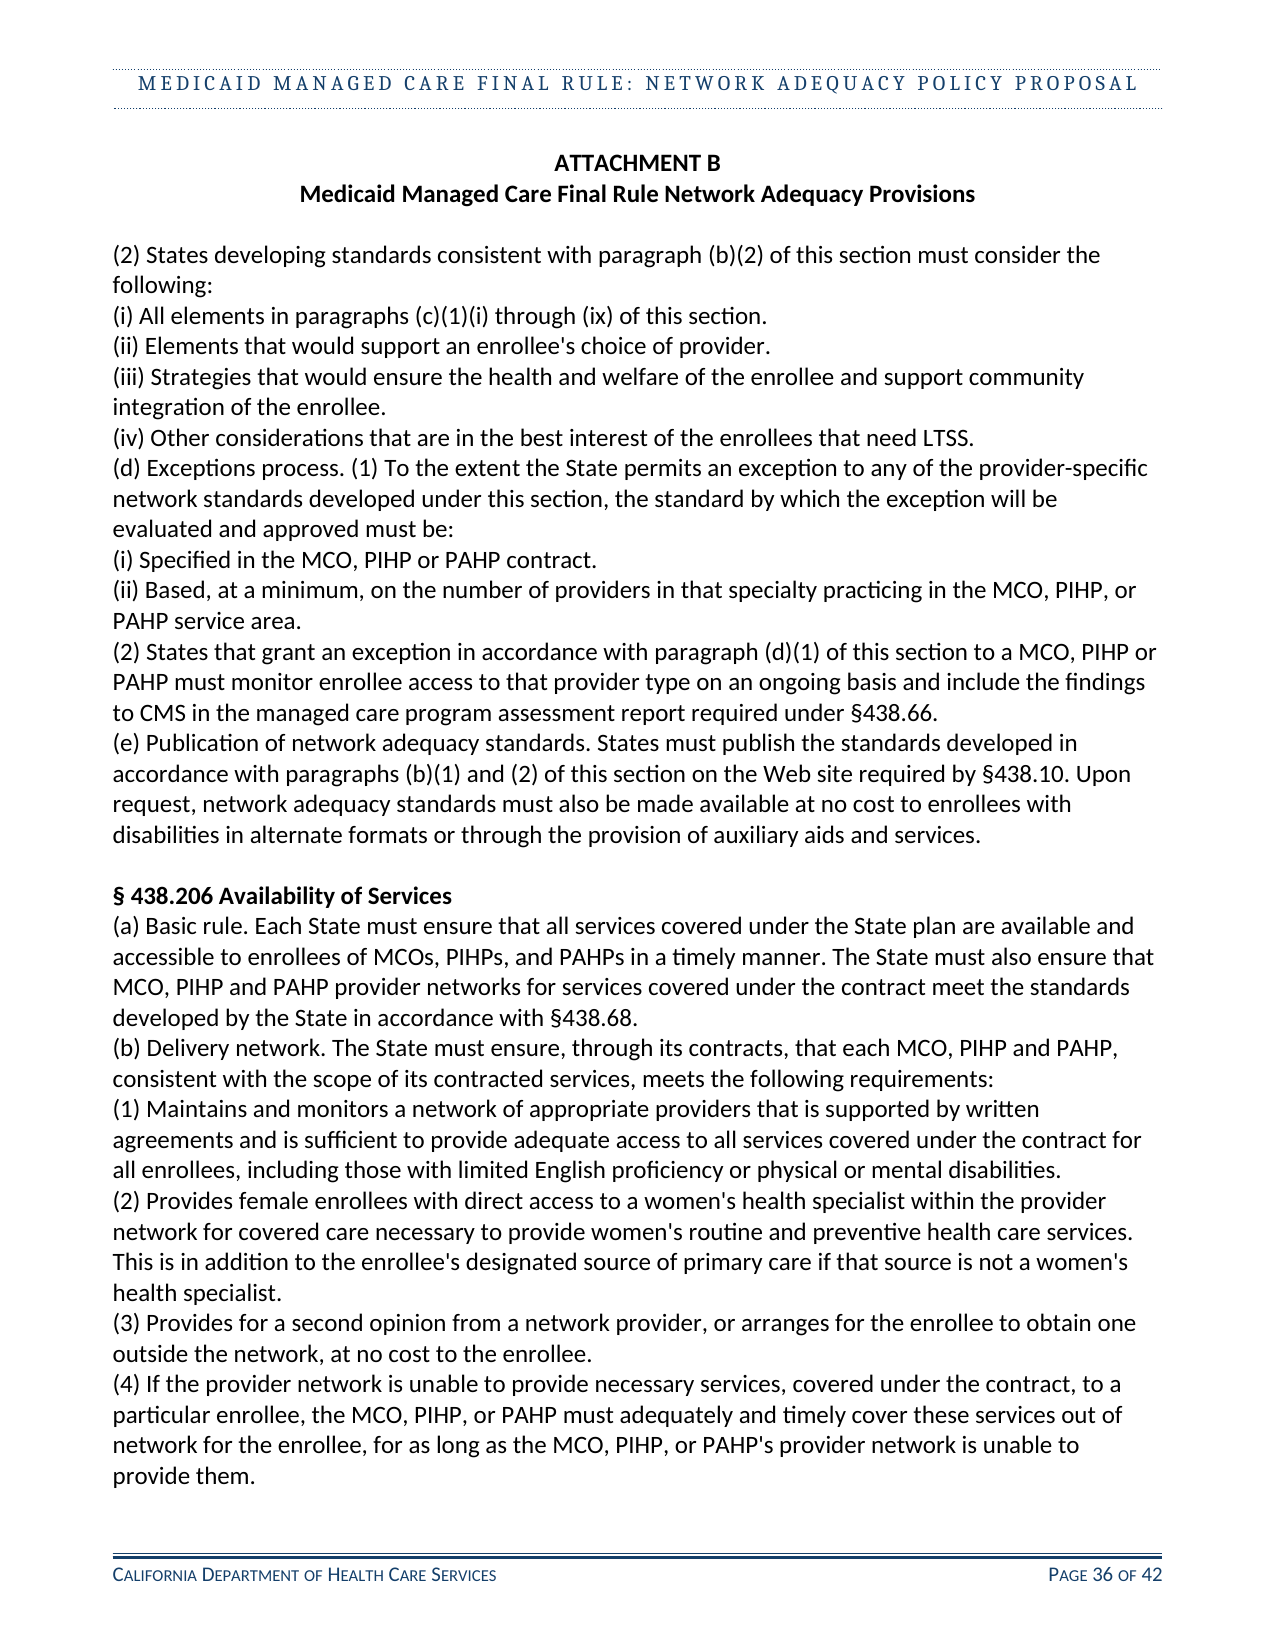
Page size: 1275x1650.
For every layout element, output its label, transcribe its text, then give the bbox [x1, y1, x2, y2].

text (d) Exceptions process. (1) To the extent the State permits an exception to any of the provider-specific network standards developed under this section, the standard by which the exception will be evaluated and approved must be: [112, 453, 1162, 544]
text (iv) Other considerations that are in the best interest of the enrollees that need LTSS. [112, 422, 1162, 453]
text (1) Maintains and monitors a network of appropriate providers that is supported by written agreements and is sufficient to provide adequate access to all services covered under the contract for all enrollees, including those with limited English proficiency or physical or mental disabilities. [112, 1093, 1162, 1185]
text (2) Provides female enrollees with direct access to a women's health specialist within the provider network for covered care necessary to provide women's routine and preventive health care services. This is in addition to the enrollee's designated source of primary care if that source is not a women's health specialist. [112, 1185, 1162, 1307]
text § 438.206 Availability of Services [112, 880, 1162, 910]
text (a) Basic rule. Each State must ensure that all services covered under the State plan are available and accessible to enrollees of MCOs, PIHPs, and PAHPs in a timely manner. The State must also ensure that MCO, PIHP and PAHP provider networks for services covered under the contract meet the standards developed by the State in accordance with §438.68. [112, 910, 1162, 1032]
text (2) States developing standards consistent with paragraph (b)(2) of this section must consider the following: [112, 239, 1162, 300]
text (3) Provides for a second opinion from a network provider, or arranges for the enrollee to obtain one outside the network, at no cost to the enrollee. [112, 1307, 1162, 1368]
text (iii) Strategies that would ensure the health and welfare of the enrollee and support community integration of the enrollee. [112, 361, 1162, 422]
text (ii) Elements that would support an enrollee's choice of provider. [112, 331, 1162, 361]
text (i) All elements in paragraphs (c)(1)(i) through (ix) of this section. [112, 300, 1162, 331]
text ATTACHMENT B Medicaid Managed Care Final Rule Network Adequacy Provisions [112, 147, 1162, 208]
text (b) Delivery network. The State must ensure, through its contracts, that each MCO, PIHP and PAHP, consistent with the scope of its contracted services, meets the following requirements: [112, 1032, 1162, 1093]
text (i) Specified in the MCO, PIHP or PAHP contract. [112, 544, 1162, 575]
text (e) Publication of network adequacy standards. States must publish the standards developed in accordance with paragraphs (b)(1) and (2) of this section on the Web site required by §438.10. Upon request, network adequacy standards must also be made available at no cost to enrollees with disabilities in alternate formats or through the provision of auxiliary aids and services. [112, 727, 1162, 849]
text (ii) Based, at a minimum, on the number of providers in that specialty practicing in the MCO, PIHP, or PAHP service area. [112, 575, 1162, 636]
text (4) If the provider network is unable to provide necessary services, covered under the contract, to a particular enrollee, the MCO, PIHP, or PAHP must adequately and timely cover these services out of network for the enrollee, for as long as the MCO, PIHP, or PAHP's provider network is unable to provide them. [112, 1368, 1162, 1490]
text (2) States that grant an exception in accordance with paragraph (d)(1) of this section to a MCO, PIHP or PAHP must monitor enrollee access to that provider type on an ongoing basis and include the findings to CMS in the managed care program assessment report required under §438.66. [112, 636, 1162, 727]
